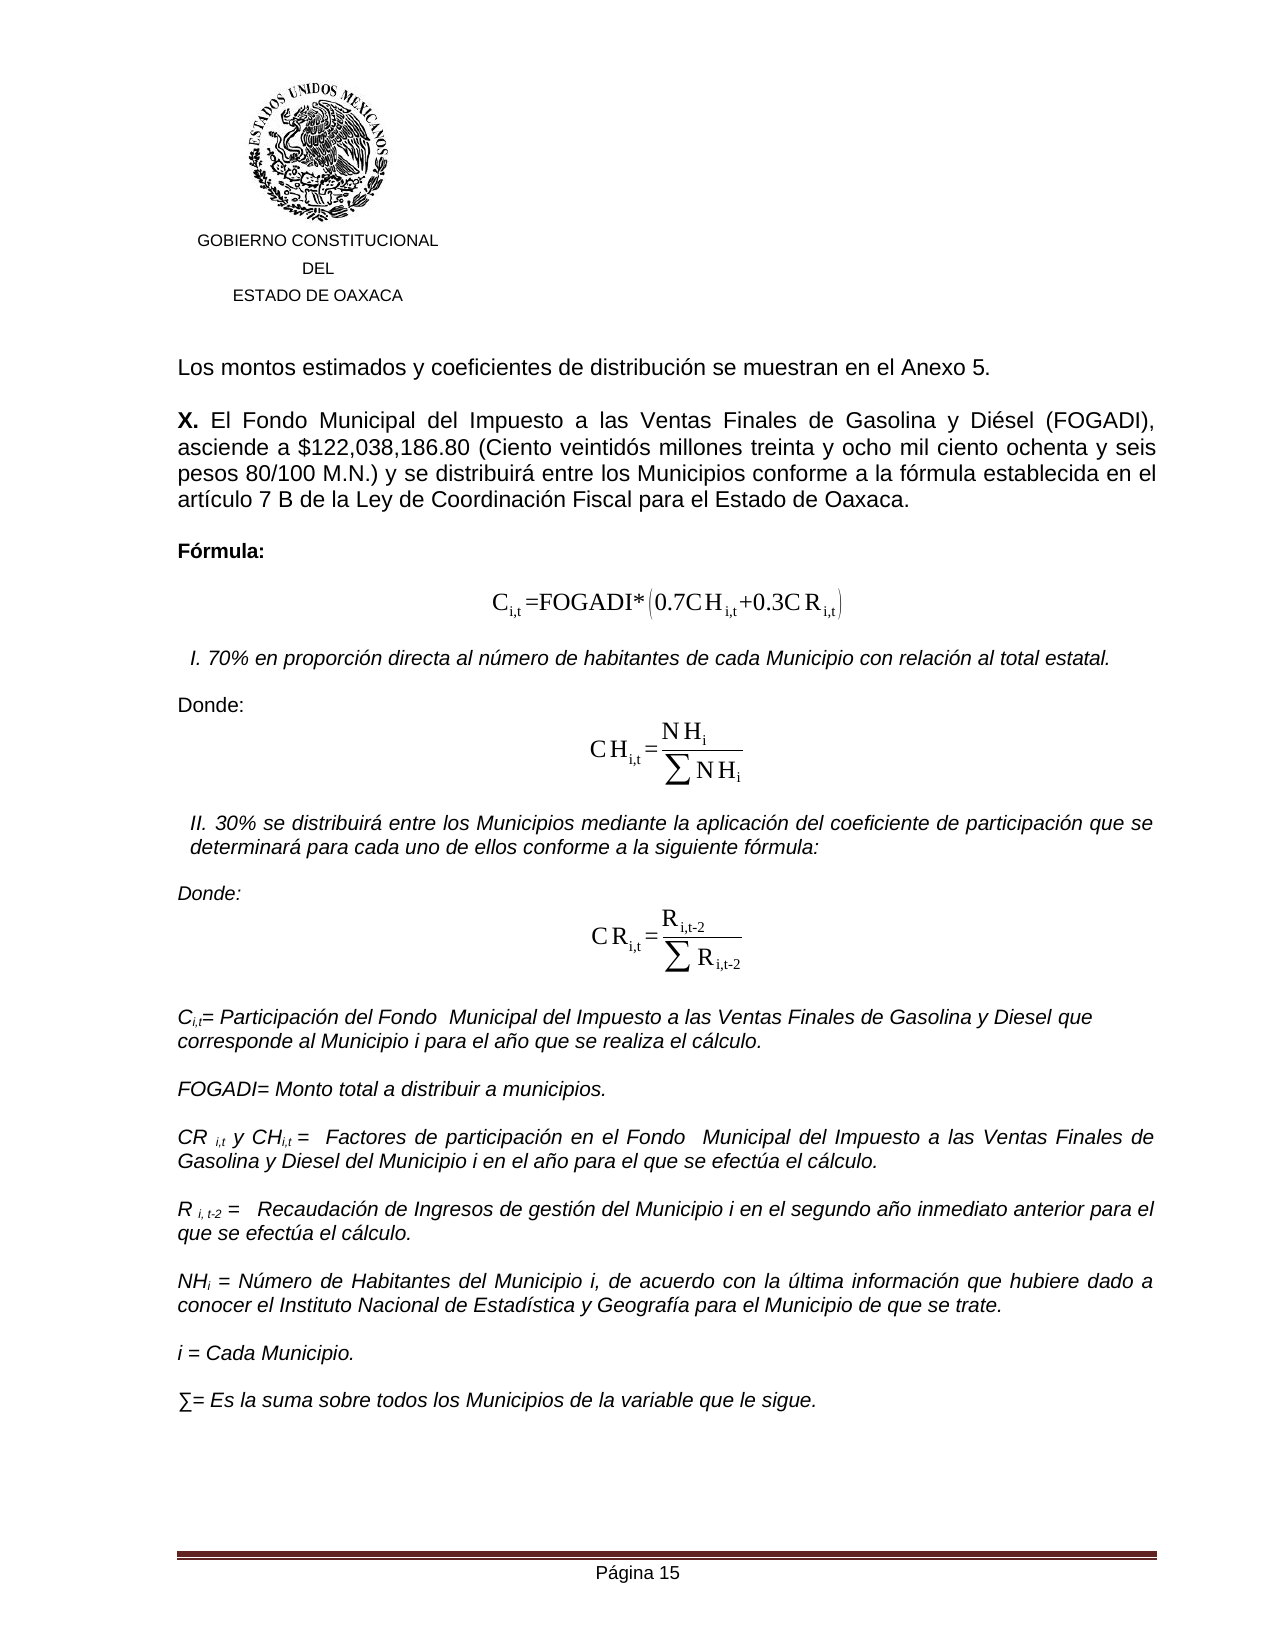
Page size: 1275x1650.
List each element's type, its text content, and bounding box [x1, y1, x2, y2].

text CR i,t y CHi,t = Factores de participación en el Fondo Municipal del Impuesto a las Ventas Finales de Gasolina y Diesel del Municipio i en el año para el que se efectúa el cálculo. [177, 1125, 1157, 1173]
text FOGADI= Monto total a distribuir a municipios. [177, 1077, 1157, 1101]
text X. El Fondo Municipal del Impuesto a las Ventas Finales de Gasolina y Diésel (FOGADI), asciende a $122,038,186.80 (Ciento veintidós millones treinta y ocho mil ciento ochenta y seis pesos 80/100 M.N.) y se distribuirá entre los Municipios conforme a la fórmula establecida en el artículo 7 B de la Ley de Coordinación Fiscal para el Estado de Oaxaca. [177, 407, 1157, 512]
list 70% en proporción directa al número de habitantes de cada Municipio con relación al total estatal. [190, 645, 1157, 669]
picture [242, 80, 395, 229]
text Donde: [177, 881, 1157, 904]
text Ci,t= Participación del Fondo Municipal del Impuesto a las Ventas Finales de Gasolina y Diesel que corresponde al Municipio i para el año que se realiza el cálculo. [177, 1005, 1157, 1053]
text NHi = Número de Habitantes del Municipio i, de acuerdo con la última información que hubiere dado a conocer el Instituto Nacional de Estadística y Geografía para el Municipio de que se trate. [177, 1268, 1157, 1316]
text Donde: [177, 693, 1157, 717]
text i = Cada Municipio. [177, 1340, 1157, 1364]
list 30% se distribuirá entre los Municipios mediante la aplicación del coeficiente de participación que se determinará para cada uno de ellos conforme a la siguiente fórmula: [190, 811, 1157, 859]
text Fórmula: [177, 539, 1157, 563]
text ∑= Es la suma sobre todos los Municipios de la variable que le sigue. [177, 1388, 1157, 1412]
text Los montos estimados y coeficientes de distribución se muestran en el Anexo 5. [177, 354, 1157, 381]
text R i, t-2 = Recaudación de Ingresos de gestión del Municipio i en el segundo año inmediato anterior para el que se efectúa el cálculo. [177, 1197, 1157, 1244]
